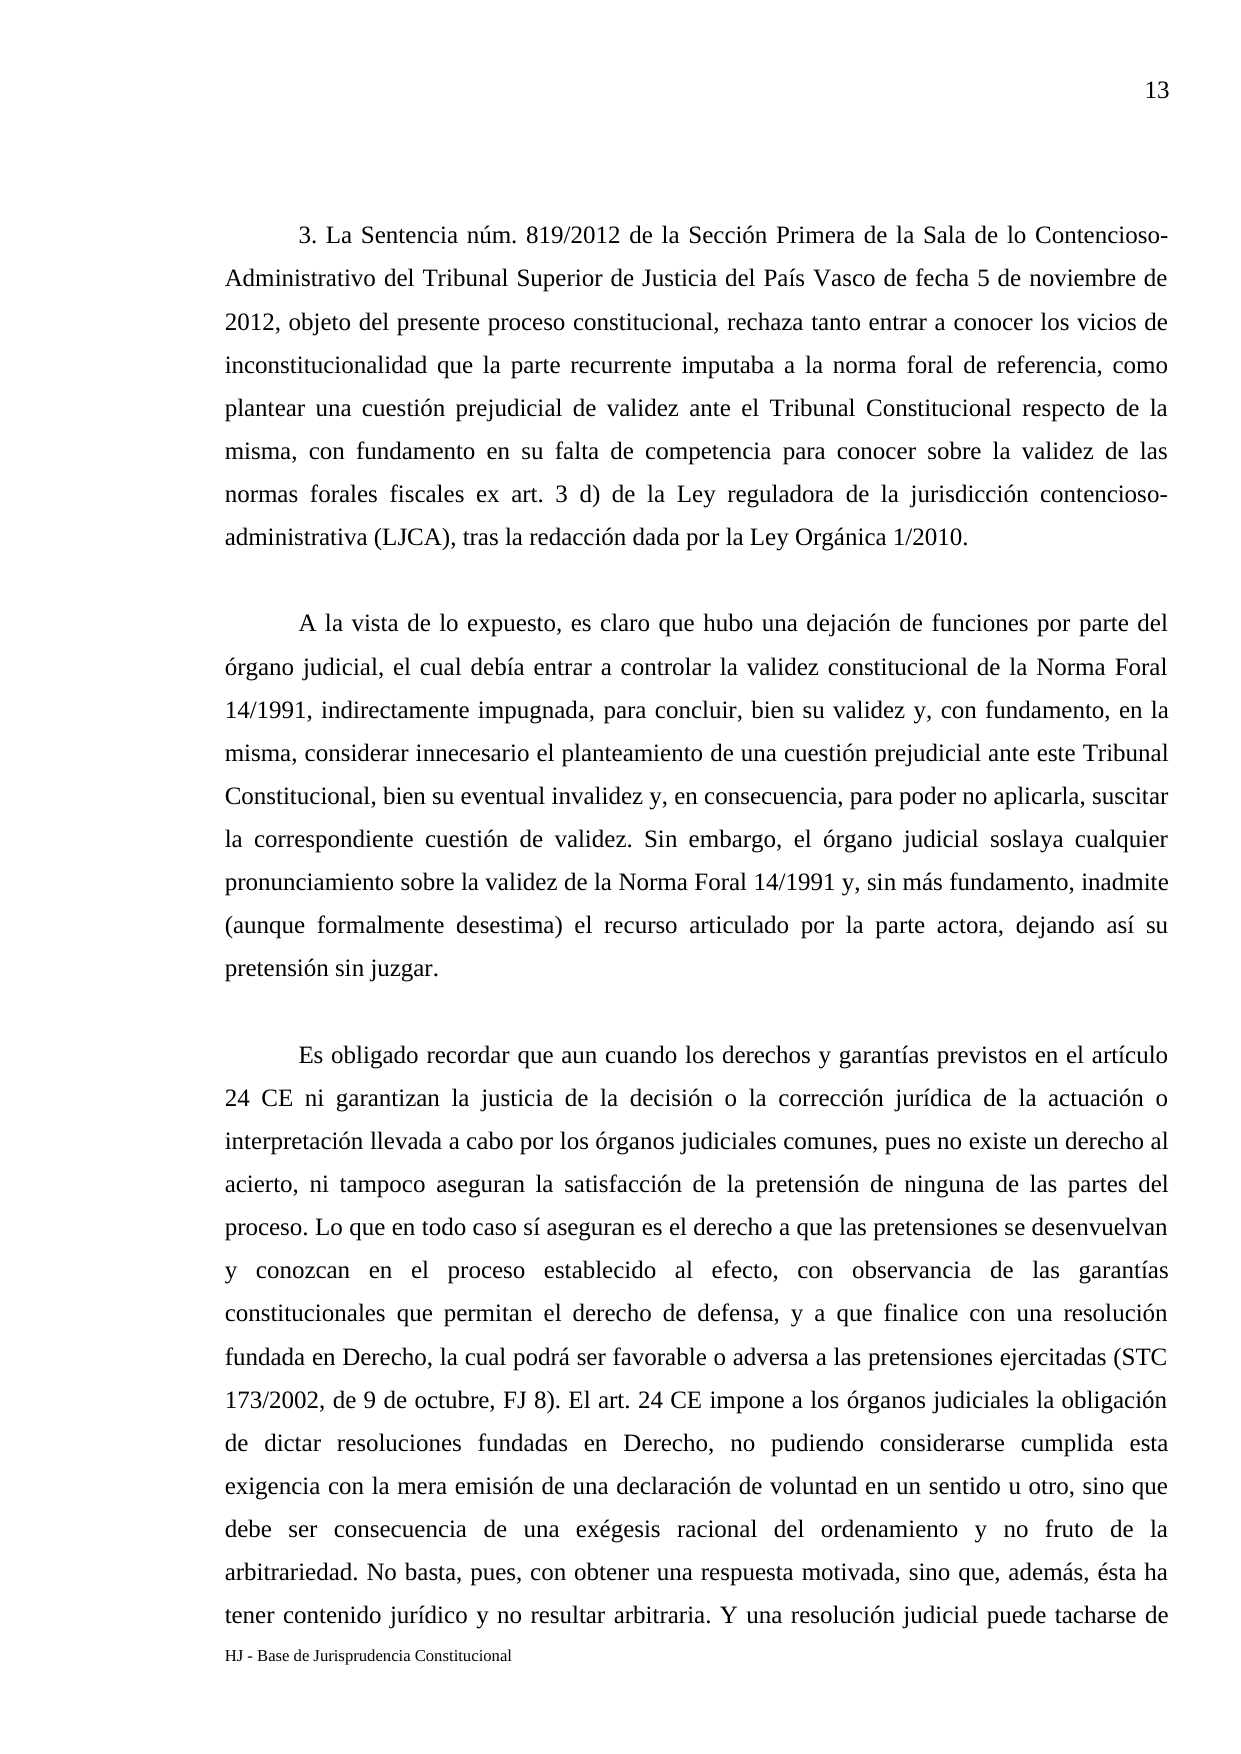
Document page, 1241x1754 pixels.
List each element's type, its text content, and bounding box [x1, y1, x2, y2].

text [224, 1040, 1169, 1629]
text 3. La Sentencia núm. 819/2012 de la Sección Primera de la Sala de lo Contencioso-Administrativo del Tribunal Superior de Justicia del País Vasco de fecha 5 de noviembre de 2012, objeto del presente proceso constitucional, rechaza tanto entrar a conocer los vicios de inconstitucionalidad que la parte recurrente imputaba a la norma foral de referencia, como plantear una cuestión prejudicial de validez ante el Tribunal Constitucional respecto de la misma, con fundamento en su falta de competencia para conocer sobre la validez de las normas forales fiscales ex art. 3 d) de la Ley reguladora de la jurisdicción contencioso-administrativa (LJCA), tras la redacción dada por la Ley Orgánica 1/2010. [224, 220, 1169, 551]
text A la vista de lo expuesto, es claro que hubo una dejación de funciones por parte del órgano judicial, el cual debía entrar a controlar la validez constitucional de la Norma Foral 14/1991, indirectamente impugnada, para concluir, bien su validez y, con fundamento, en la misma, considerar innecesario el planteamiento de una cuestión prejudicial ante este Tribunal Constitucional, bien su eventual invalidez y, en consecuencia, para poder no aplicarla, suscitar la correspondiente cuestión de validez. Sin embargo, el órgano judicial soslaya cualquier pronunciamiento sobre la validez de la Norma Foral 14/1991 y, sin más fundamento, inadmite (aunque formalmente desestima) el recurso articulado por la parte actora, dejando así su pretensión sin juzgar. [224, 608, 1169, 982]
